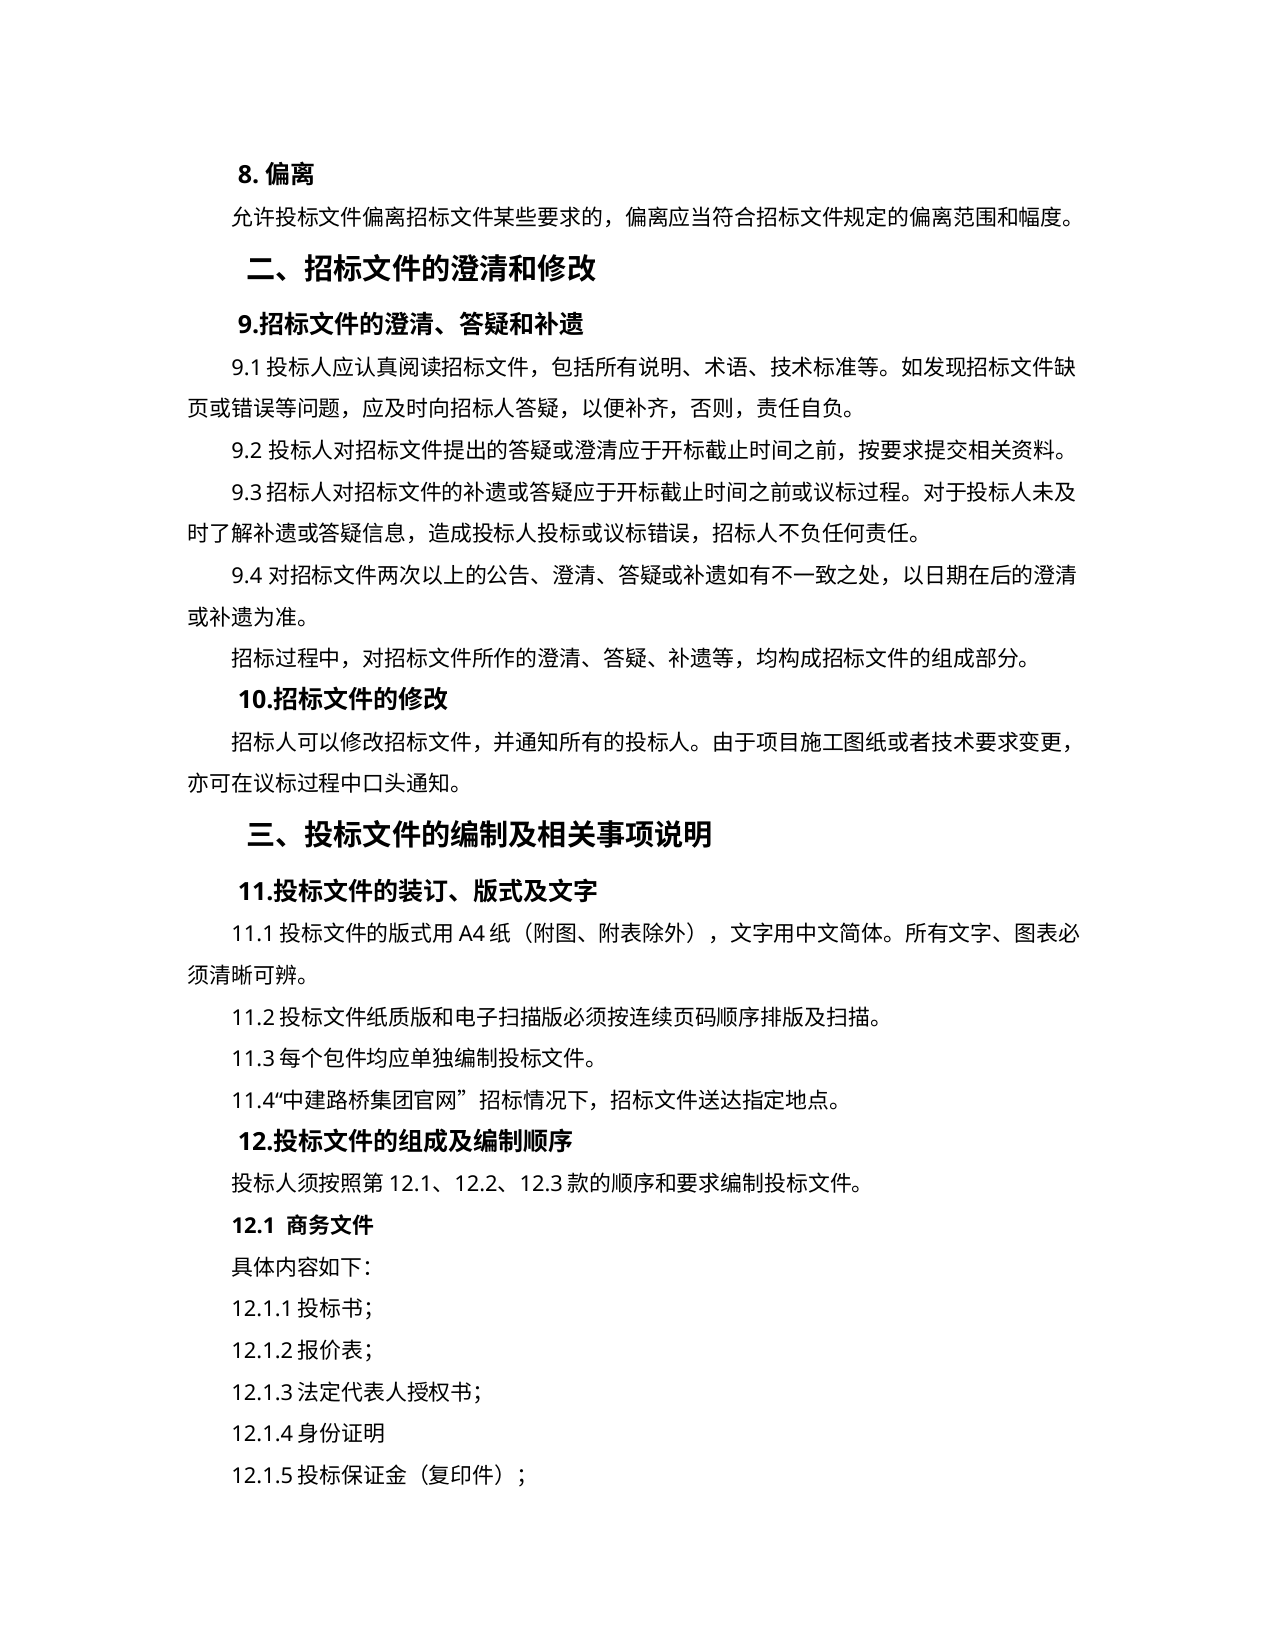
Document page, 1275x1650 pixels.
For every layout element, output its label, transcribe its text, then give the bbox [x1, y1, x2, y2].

text 9.4 对招标文件两次以上的公告、澄清、答疑或补遗如有不一致之处，以日期在后的澄清或补遗为准。 [187, 550, 1087, 633]
text 11.4“中建路桥集团官网”招标情况下，招标文件送达指定地点。 [187, 1075, 1087, 1117]
text 12.1.1投标书； [187, 1283, 1087, 1325]
text 9.1投标人应认真阅读招标文件，包括所有说明、术语、技术标准等。如发现招标文件缺页或错误等问题，应及时向招标人答疑，以便补齐，否则，责任自负。 [187, 342, 1087, 425]
text 招标人可以修改招标文件，并通知所有的投标人。由于项目施工图纸或者技术要求变更，亦可在议标过程中口头通知。 [187, 717, 1087, 800]
text 9.3招标人对招标文件的补遗或答疑应于开标截止时间之前或议标过程。对于投标人未及时了解补遗或答疑信息，造成投标人投标或议标错误，招标人不负任何责任。 [187, 467, 1087, 550]
text 9.招标文件的澄清、答疑和补遗 [187, 300, 1087, 342]
text 12.投标文件的组成及编制顺序 [187, 1117, 1087, 1158]
text 12.1.2报价表； [187, 1325, 1087, 1367]
text 投标人须按照第12.1、12.2、12.3款的顺序和要求编制投标文件。 [187, 1158, 1087, 1200]
subtitle 三、投标文件的编制及相关事项说明 [187, 812, 1087, 854]
text 12.1 商务文件 [187, 1200, 1087, 1242]
text 允许投标文件偏离招标文件某些要求的，偏离应当符合招标文件规定的偏离范围和幅度。 [187, 192, 1087, 233]
subtitle 二、招标文件的澄清和修改 [187, 246, 1087, 287]
text 11.投标文件的装订、版式及文字 [187, 867, 1087, 908]
text 8. 偏离 [187, 150, 1087, 192]
text 12.1.3法定代表人授权书； [187, 1367, 1087, 1408]
text 10.招标文件的修改 [187, 675, 1087, 717]
text 11.3每个包件均应单独编制投标文件。 [187, 1033, 1087, 1075]
text 11.1投标文件的版式用A4纸（附图、附表除外），文字用中文简体。所有文字、图表必须清晰可辨。 [187, 908, 1087, 992]
text 12.1.4身份证明 [187, 1408, 1087, 1450]
text 11.2投标文件纸质版和电子扫描版必须按连续页码顺序排版及扫描。 [187, 992, 1087, 1033]
text 具体内容如下： [187, 1242, 1087, 1283]
text 9.2 投标人对招标文件提出的答疑或澄清应于开标截止时间之前，按要求提交相关资料。 [187, 425, 1087, 467]
text 12.1.5投标保证金（复印件）； [187, 1450, 1087, 1492]
text 招标过程中，对招标文件所作的澄清、答疑、补遗等，均构成招标文件的组成部分。 [187, 633, 1087, 675]
